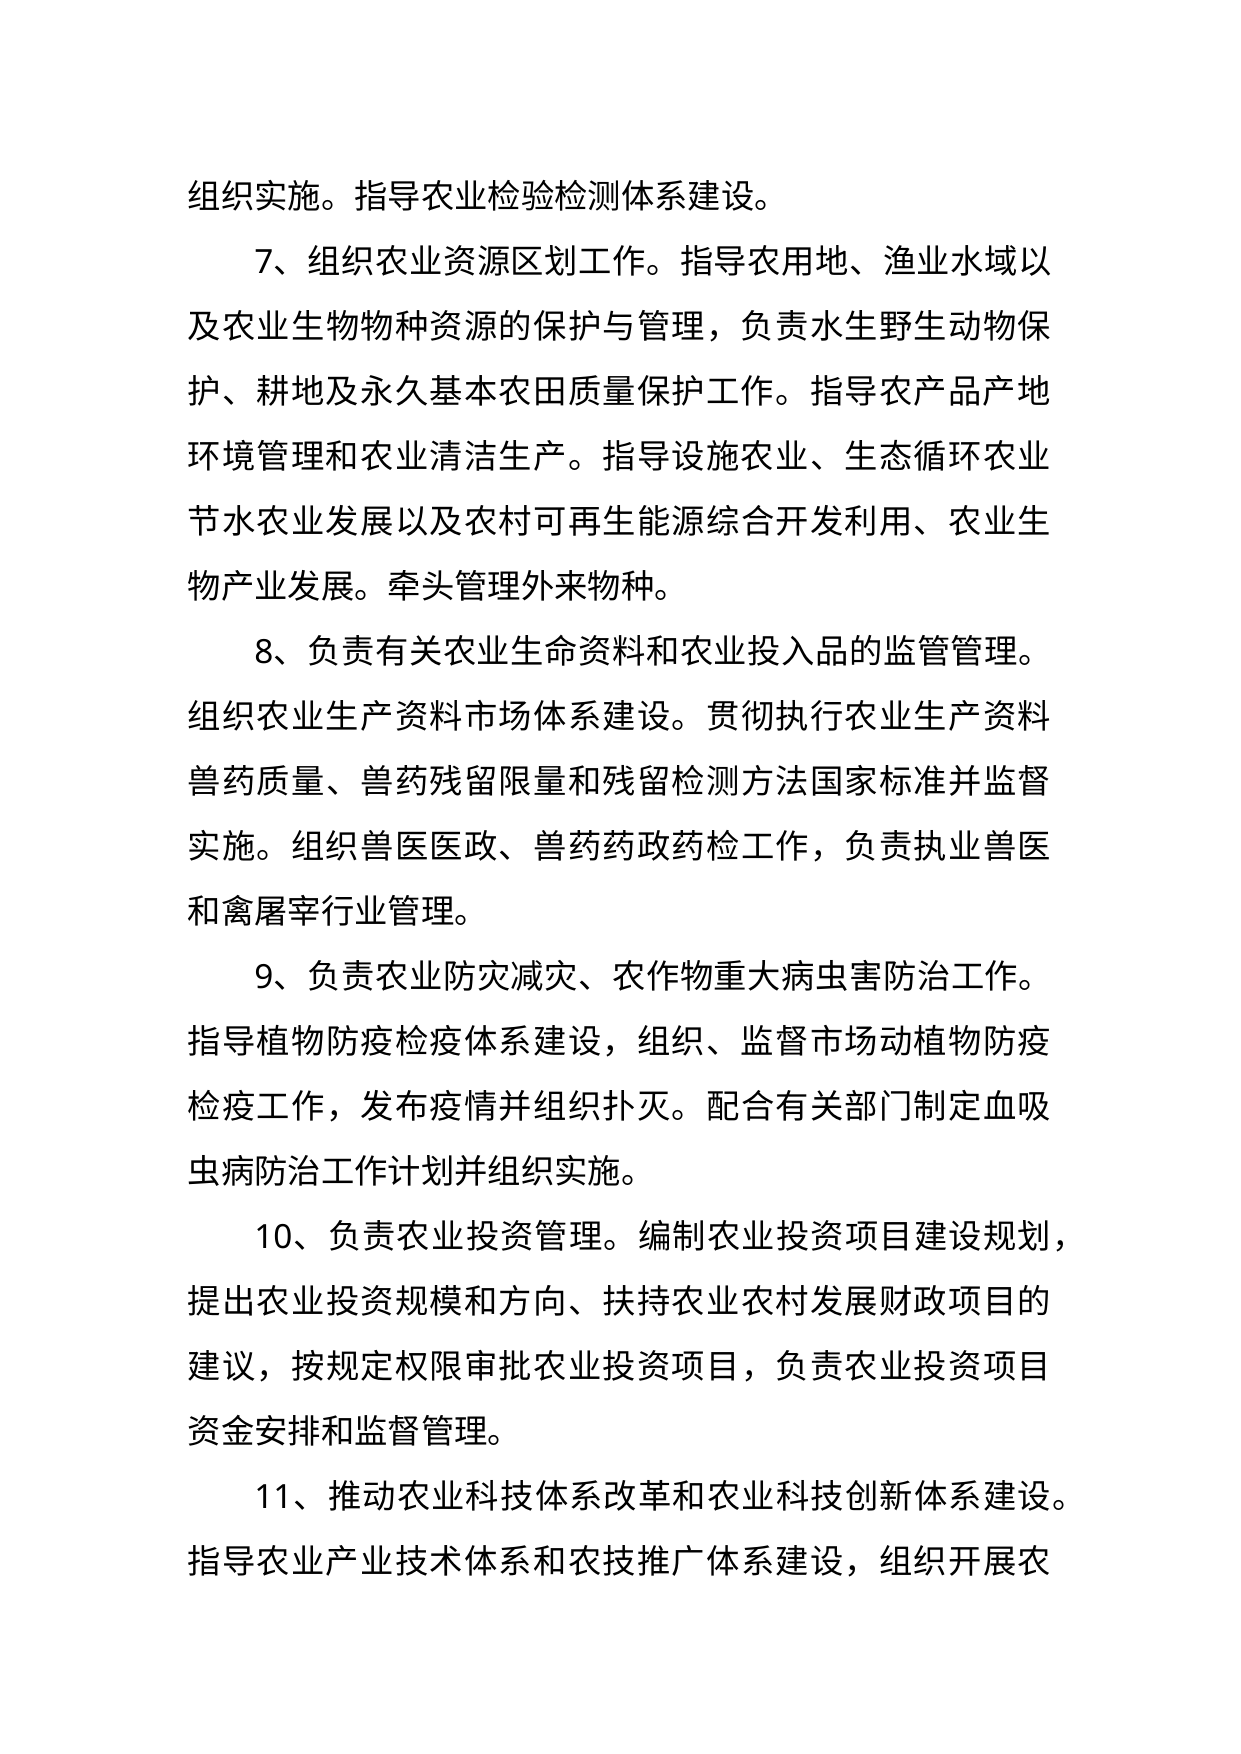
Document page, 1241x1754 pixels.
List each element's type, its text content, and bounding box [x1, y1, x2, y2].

text 7、组织农业资源区划工作。指导农用地、渔业水域以及农业生物物种资源的保护与管理，负责水生野生动物保护、耕地及永久基本农田质量保护工作。指导农产品产地环境管理和农业清洁生产。指导设施农业、生态循环农业、节水农业发展以及农村可再生能源综合开发利用、农业生物产业发展。牵头管理外来物种。 [187, 227, 1053, 617]
text 10、负责农业投资管理。编制农业投资项目建设规划，提出农业投资规模和方向、扶持农业农村发展财政项目的建议，按规定权限审批农业投资项目，负责农业投资项目资金安排和监督管理。 [187, 1202, 1053, 1462]
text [187, 1462, 1053, 1592]
text 8、负责有关农业生命资料和农业投入品的监管管理。组织农业生产资料市场体系建设。贯彻执行农业生产资料、兽药质量、兽药残留限量和残留检测方法国家标准并监督实施。组织兽医医政、兽药药政药检工作，负责执业兽医和禽屠宰行业管理。 [187, 617, 1053, 942]
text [187, 162, 1053, 227]
text 9、负责农业防灾减灾、农作物重大病虫害防治工作。指导植物防疫检疫体系建设，组织、监督市场动植物防疫检疫工作，发布疫情并组织扑灭。配合有关部门制定血吸虫病防治工作计划并组织实施。 [187, 942, 1053, 1202]
